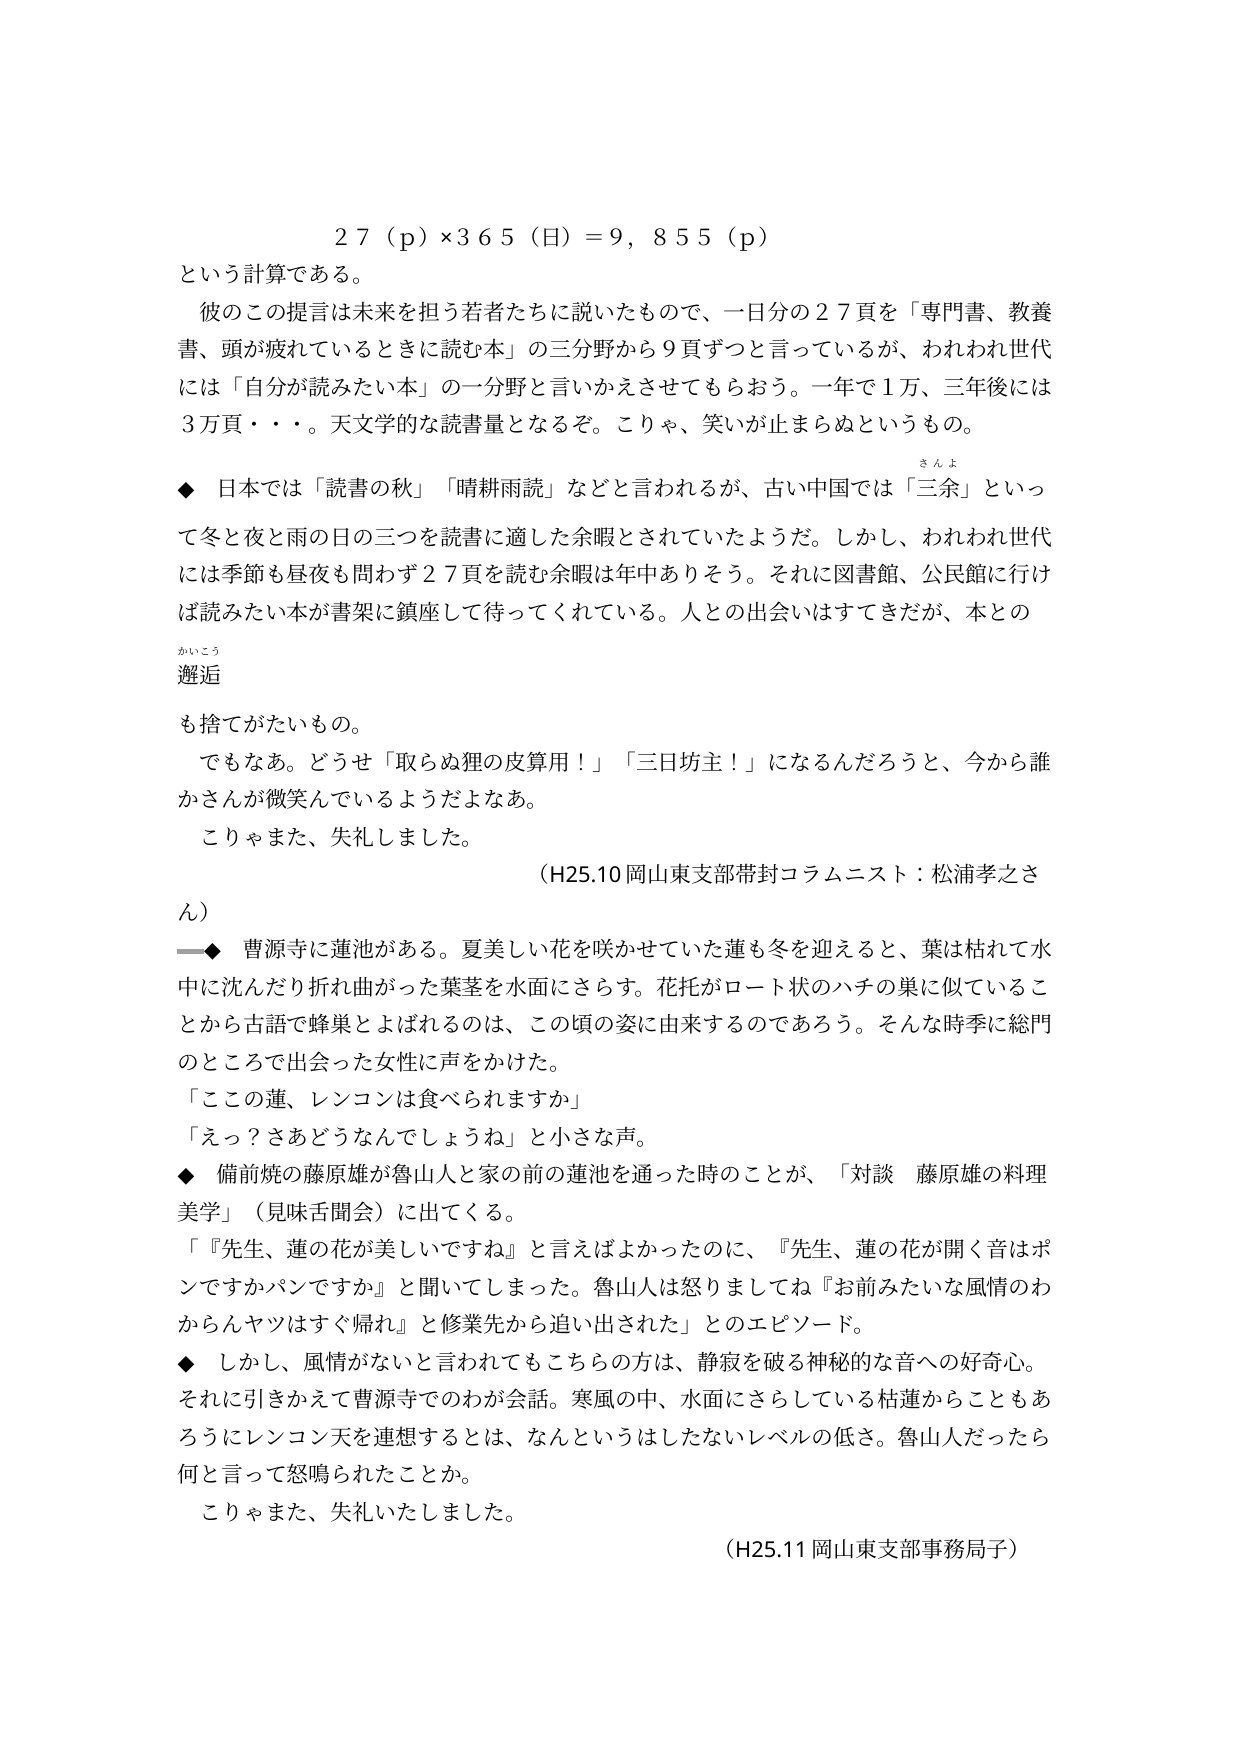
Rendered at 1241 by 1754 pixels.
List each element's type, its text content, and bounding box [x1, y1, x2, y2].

text 彼のこの提言は未来を担う若者たちに説いたもので、一日分の２７頁を「専門書、教養書、頭が疲れているときに読む本」の三分野から９頁ずつと言っているが、われわれ世代には「自分が読みたい本」の一分野と言いかえさせてもらおう。一年で１万、三年後には３万頁・・・。天文学的な読書量となるぞ。こりゃ、笑いが止まらぬというもの。 [177, 292, 1063, 442]
text 「えっ？さあどうなんでしょうね」と小さな声。 [177, 1117, 1063, 1154]
text 「ここの蓮、レンコンは食べられますか」 [177, 1079, 1063, 1117]
text という計算である。 [177, 254, 1063, 292]
text ◆ 日本では「読書の秋」「晴耕雨読」などと言われるが、古い中国では「」といって冬と夜と雨の日の三つを読書に適した余暇とされていたようだ。しかし、われわれ世代には季節も昼夜も問わず２７頁を読む余暇は年中ありそう。それに図書館、公民館に行けば読みたい本が書架に鎮座して待ってくれている。人との出会いはすてきだが、本との [177, 442, 1063, 704]
text こりゃまた、失礼しました。 [177, 817, 1063, 854]
text ◆ 備前焼の藤原雄が魯山人と家の前の蓮池を通った時のことが、「対談 藤原雄の料理美学」（見味舌聞会）に出てくる。 [177, 1154, 1063, 1229]
text 「『先生、蓮の花が美しいですね』と言えばよかったのに、『先生、蓮の花が開く音はポンですかパンですか』と聞いてしまった。魯山人は怒りましてね『お前みたいな風情のわからんヤツはすぐ帰れ』と修業先から追い出された」とのエピソード。 [177, 1229, 1063, 1342]
text ２７（ｐ）×３６５（日）＝９，８５５（ｐ） [177, 217, 1063, 254]
text （H25.10岡山東支部帯封コラムニスト：松浦孝之さん） [177, 854, 1063, 929]
text も捨てがたいもの。 [177, 704, 1063, 742]
text ◆ しかし、風情がないと言われてもこちらの方は、静寂を破る神秘的な音への好奇心。それに引きかえて曹源寺でのわが会話。寒風の中、水面にさらしている枯蓮からこともあろうにレンコン天を連想するとは、なんというはしたないレベルの低さ。魯山人だったら何と言って怒鳴られたことか。 [177, 1342, 1063, 1492]
text でもなあ。どうせ「取らぬ狸の皮算用！」「三日坊主！」になるんだろうと、今から誰かさんが微笑んでいるようだよなあ。 [177, 742, 1063, 817]
text こりゃまた、失礼いたしました。 [177, 1492, 1063, 1529]
text ◆ 曹源寺に蓮池がある。夏美しい花を咲かせていた蓮も冬を迎えると、葉は枯れて水中に沈んだり折れ曲がった葉茎を水面にさらす。花托がロート状のハチの巣に似ていることから古語で蜂巣とよばれるのは、この頃の姿に由来するのであろう。そんな時季に総門のところで出会った女性に声をかけた。 [177, 929, 1063, 1079]
text （H25.11岡山東支部事務局子） [177, 1529, 1063, 1567]
